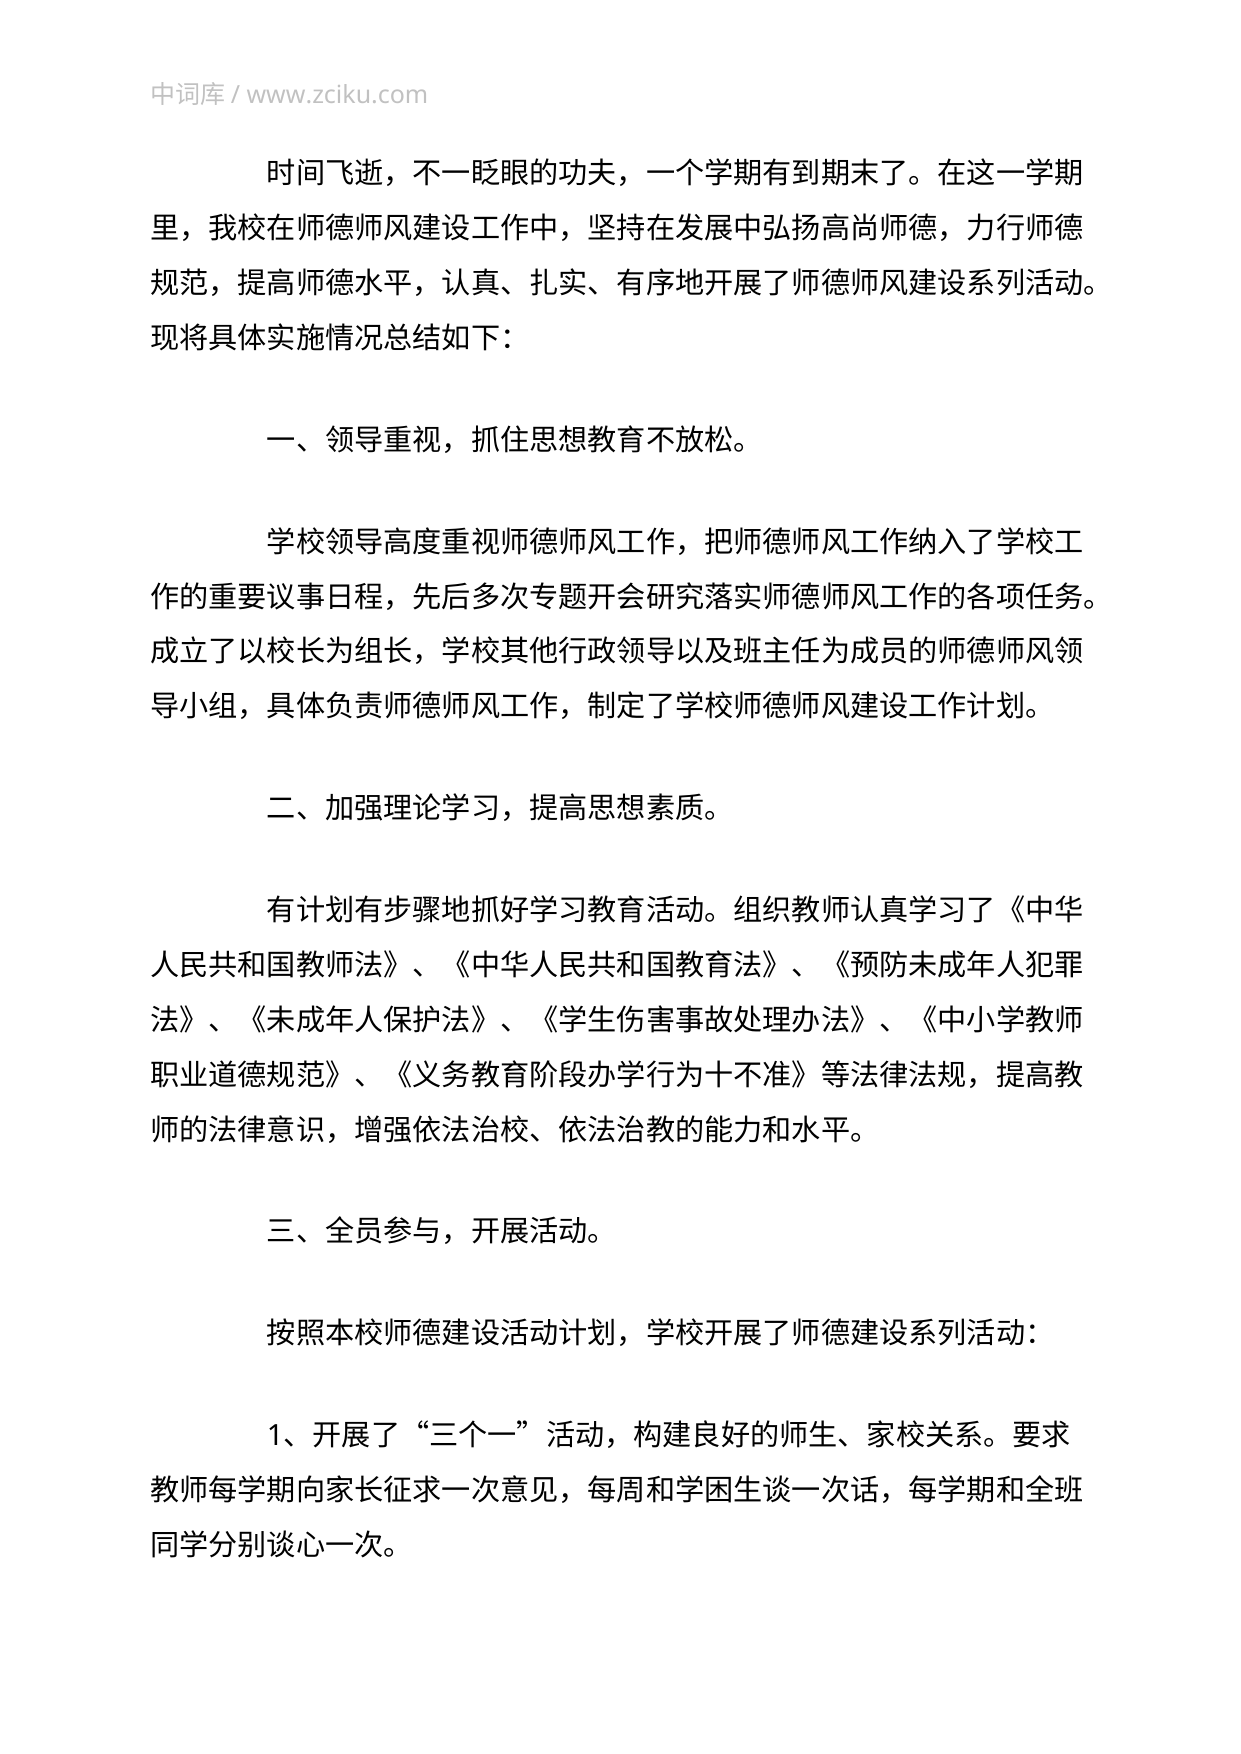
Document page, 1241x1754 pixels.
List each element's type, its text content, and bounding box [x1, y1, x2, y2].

text 三、全员参与，开展活动。 [150, 1208, 1090, 1250]
text 时间飞逝，不一眨眼的功夫，一个学期有到期末了。在这一学期里，我校在师德师风建设工作中，坚持在发展中弘扬高尚师德，力行师德规范，提高师德水平，认真、扎实、有序地开展了师德师风建设系列活动。现将具体实施情况总结如下： [150, 150, 1090, 357]
text 有计划有步骤地抓好学习教育活动。组织教师认真学习了《中华人民共和国教师法》、《中华人民共和国教育法》、《预防未成年人犯罪法》、《未成年人保护法》、《学生伤害事故处理办法》、《中小学教师职业道德规范》、《义务教育阶段办学行为十不准》等法律法规，提高教师的法律意识，增强依法治校、依法治教的能力和水平。 [150, 886, 1090, 1148]
text 一、领导重视，抓住思想教育不放松。 [150, 416, 1090, 459]
text 1、开展了“三个一”活动，构建良好的师生、家校关系。要求教师每学期向家长征求一次意见，每周和学困生谈一次话，每学期和全班同学分别谈心一次。 [150, 1411, 1090, 1563]
text 按照本校师德建设活动计划，学校开展了师德建设系列活动： [150, 1309, 1090, 1352]
text 学校领导高度重视师德师风工作，把师德师风工作纳入了学校工作的重要议事日程，先后多次专题开会研究落实师德师风工作的各项任务。成立了以校长为组长，学校其他行政领导以及班主任为成员的师德师风领导小组，具体负责师德师风工作，制定了学校师德师风建设工作计划。 [150, 518, 1090, 725]
text 二、加强理论学习，提高思想素质。 [150, 785, 1090, 827]
